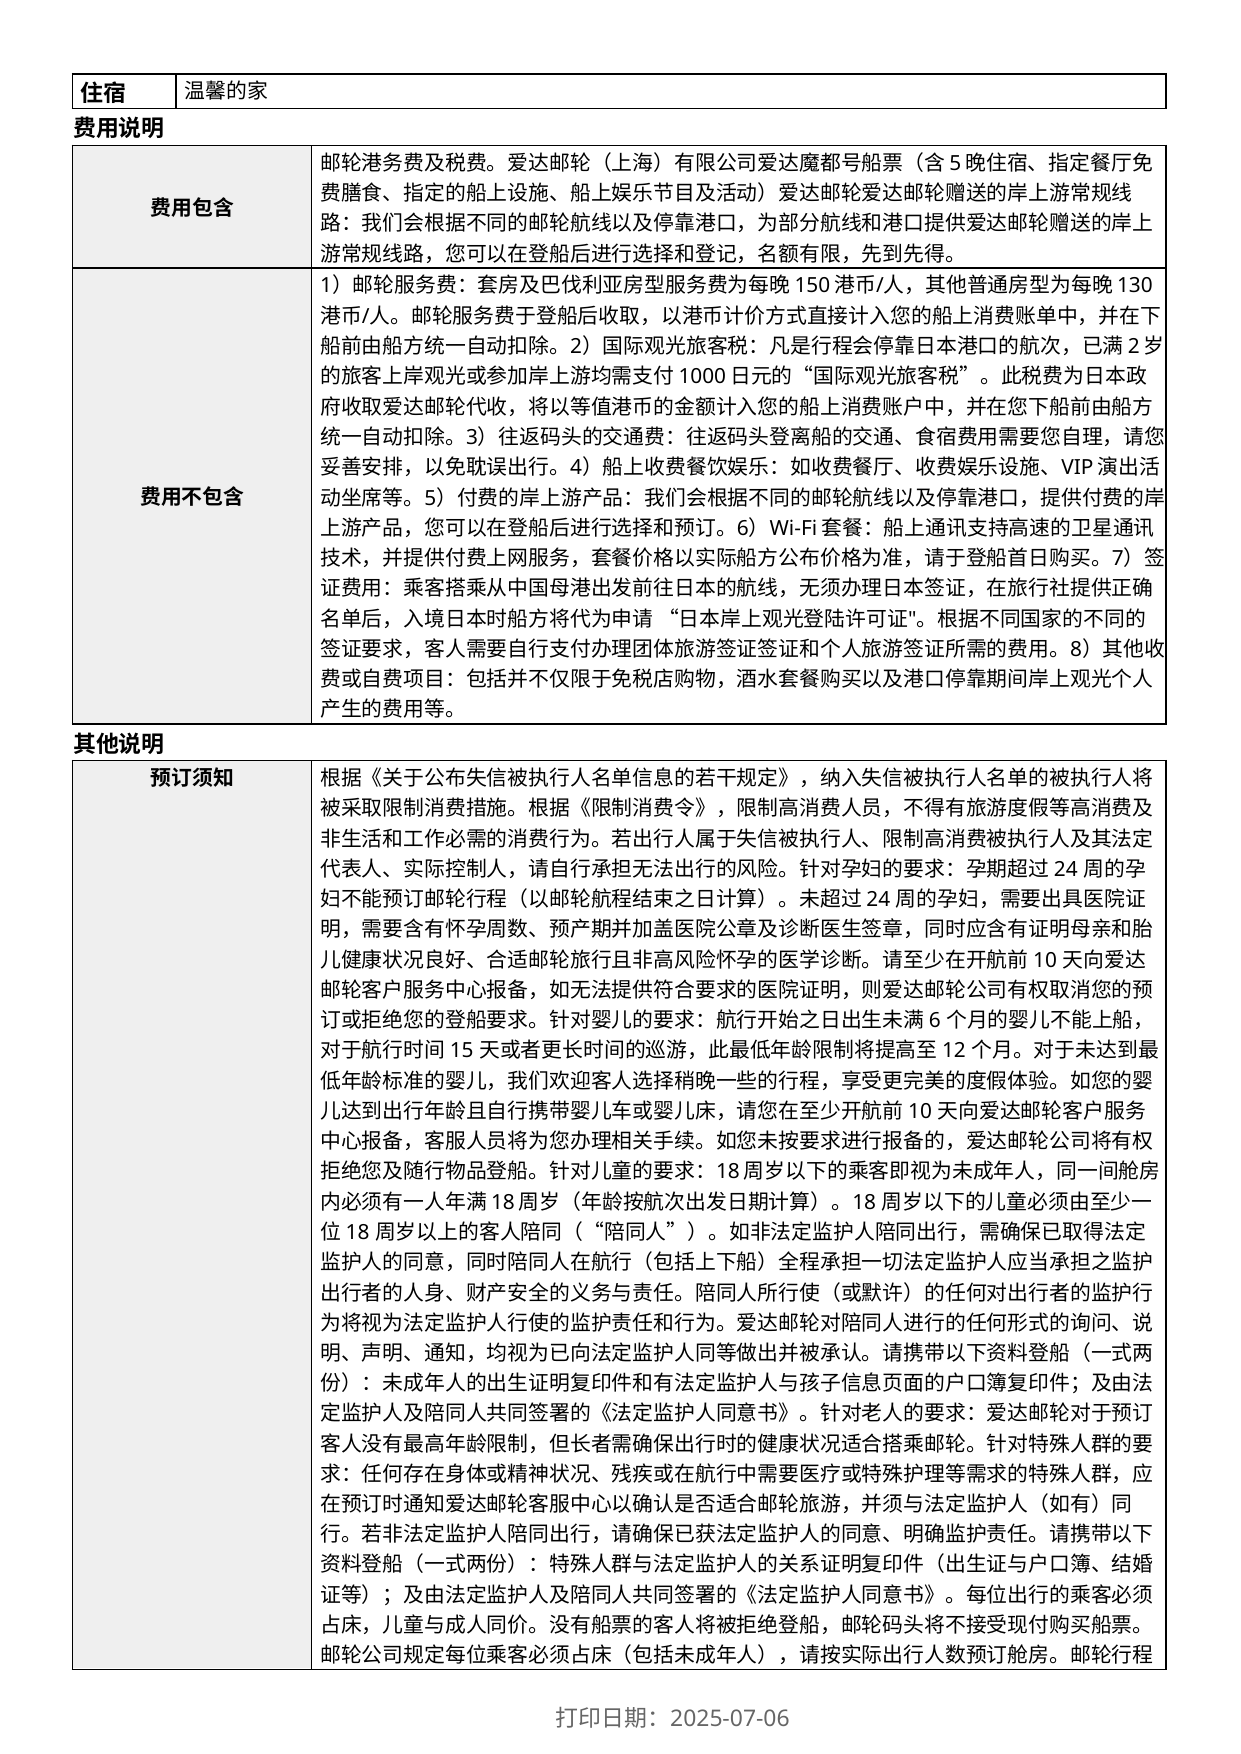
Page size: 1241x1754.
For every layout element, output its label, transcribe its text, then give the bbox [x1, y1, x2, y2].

table_cell 1）邮轮服务费：套房及巴伐利亚房型服务费为每晚150港币/人，其他普通房型为每晚130港币/人。邮轮服务费于登船后收取，以港币计价方式直接计入您的船上消费账单中，并在下船前由船方统一自动扣除。 [312, 269, 1165, 723]
table_cell 费用不包含 [73, 269, 311, 723]
table_cell 温馨的家 [177, 75, 1165, 108]
table_cell 住宿 [73, 75, 175, 108]
table_header 邮轮港务费及税费。 [312, 146, 1165, 267]
text 费用说明 [73, 110, 1167, 143]
text 其他说明 [73, 726, 1167, 759]
table_header 费用包含 [73, 146, 311, 267]
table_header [312, 761, 1165, 1668]
table_header 预订须知 [73, 761, 311, 1668]
